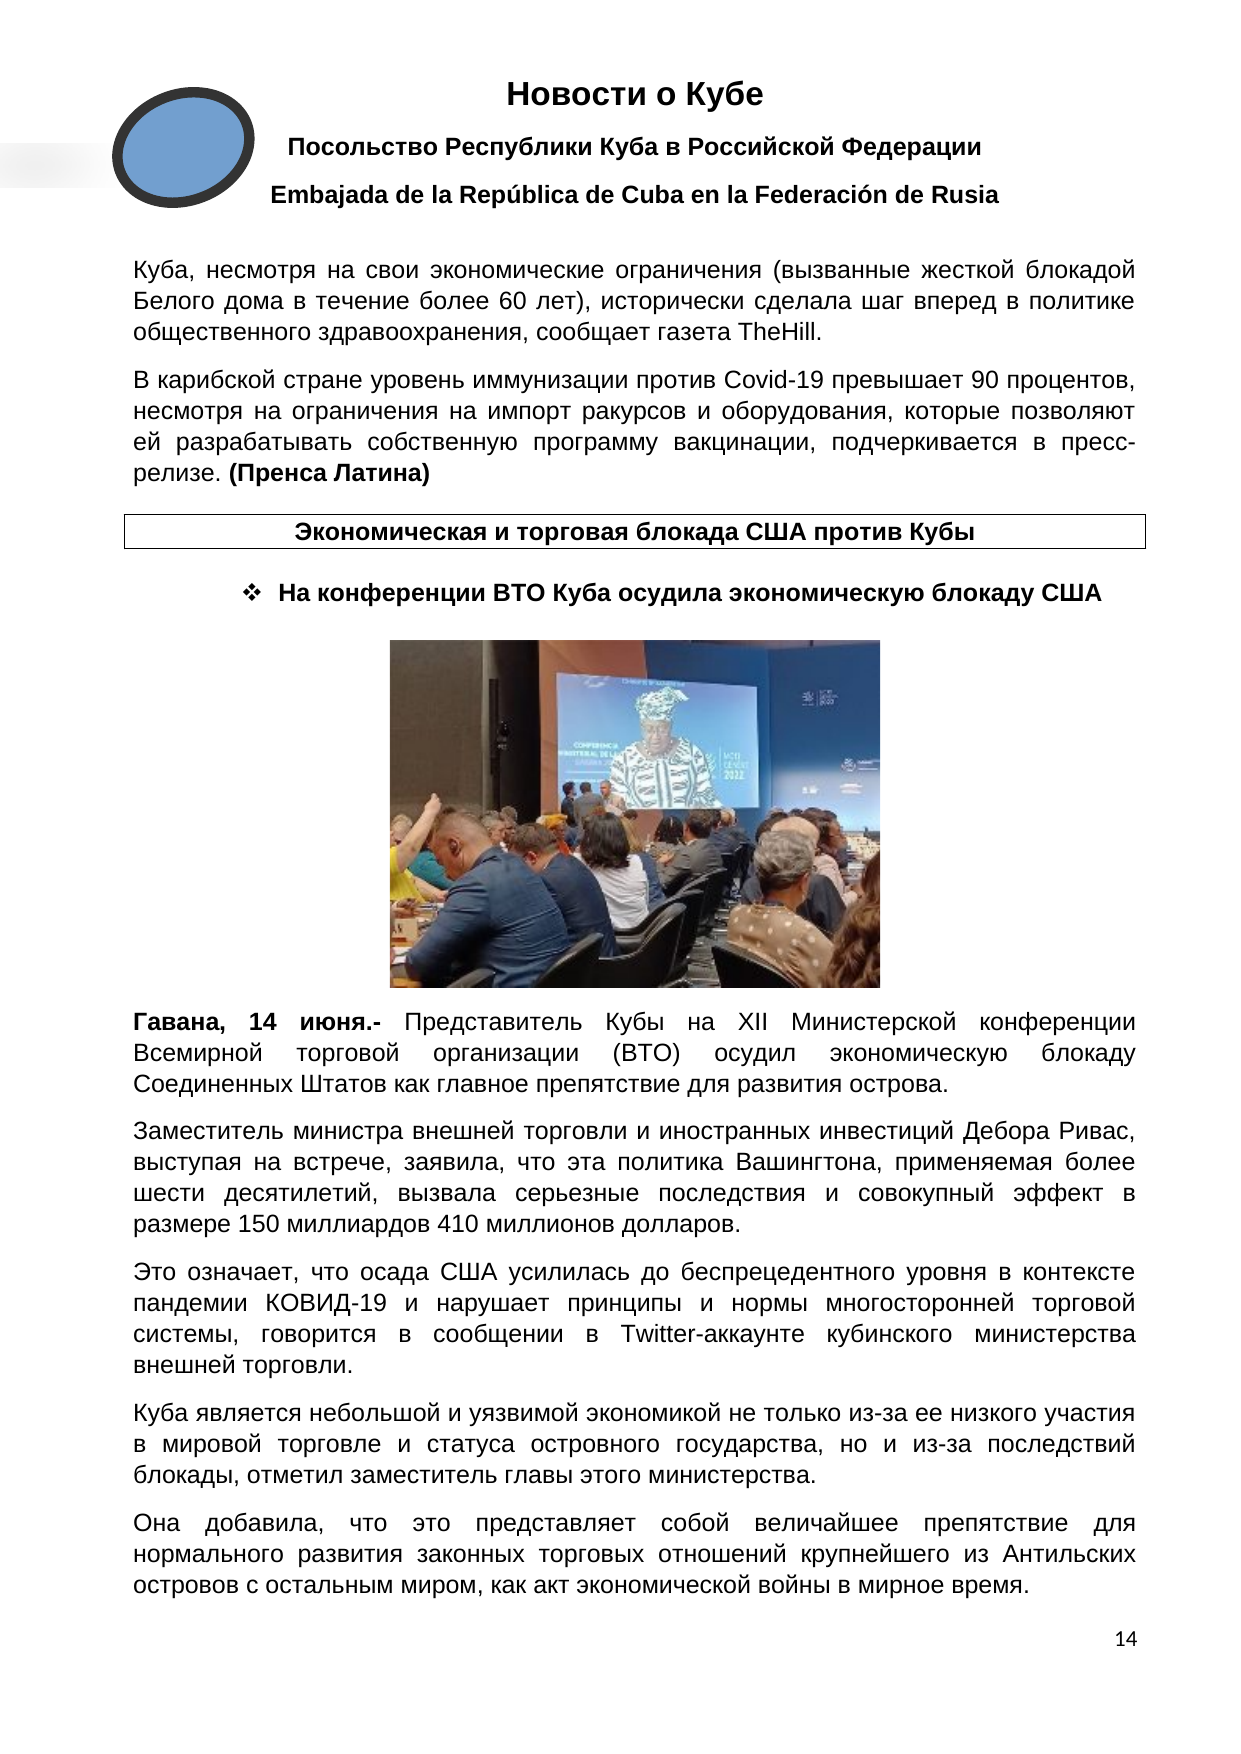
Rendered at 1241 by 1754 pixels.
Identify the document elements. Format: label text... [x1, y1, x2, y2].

text Гавана, 14 июня.- Представитель Кубы на XII Министерской конференции Всемирной торговой организации (ВТО) осудил экономическую блокаду Соединенных Штатов как главное препятствие для развития острова. [133, 1006, 1137, 1097]
text Это означает, что осада США усилилась до беспрецедентного уровня в контексте пандемии КОВИД-19 и нарушает принципы и нормы многосторонней торговой системы, говорится в сообщении в Twitter-аккаунте кубинского министерства внешней торговли. [133, 1257, 1137, 1379]
text В карибской стране уровень иммунизации против Covid-19 превышает 90 процентов, несмотря на ограничения на импорт ракурсов и оборудования, которые позволяют ей разрабатывать собственную программу вакцинации, подчеркивается в пресс-релизе. (Пренса Латина) [133, 365, 1137, 487]
text Она добавила, что это представляет собой величайшее препятствие для нормального развития законных торговых отношений крупнейшего из Антильских островов с остальным миром, как акт экономической войны в мирное время. [133, 1508, 1137, 1598]
subtitle На конференции ВТО Куба осудила экономическую блокаду США [207, 578, 1137, 607]
text Экономическая и торговая блокада США против Кубы [125, 515, 1145, 548]
text Заместитель министра внешней торговли и иностранных инвестиций Дебора Ривас, выступая на встрече, заявила, что эта политика Вашингтона, применяемая более шести десятилетий, вызвала серьезные последствия и совокупный эффект в размере 150 миллиардов 410 миллионов долларов. [133, 1116, 1137, 1238]
text Куба является небольшой и уязвимой экономикой не только из-за ее низкого участия в мировой торговле и статуса островного государства, но и из-за последствий блокады, отметил заместитель главы этого министерства. [133, 1398, 1137, 1489]
picture [389, 640, 881, 988]
text Куба, несмотря на свои экономические ограничения (вызванные жесткой блокадой Белого дома в течение более 60 лет), исторически сделала шаг вперед в политике общественного здравоохранения, сообщает газета TheHill. [133, 255, 1137, 346]
